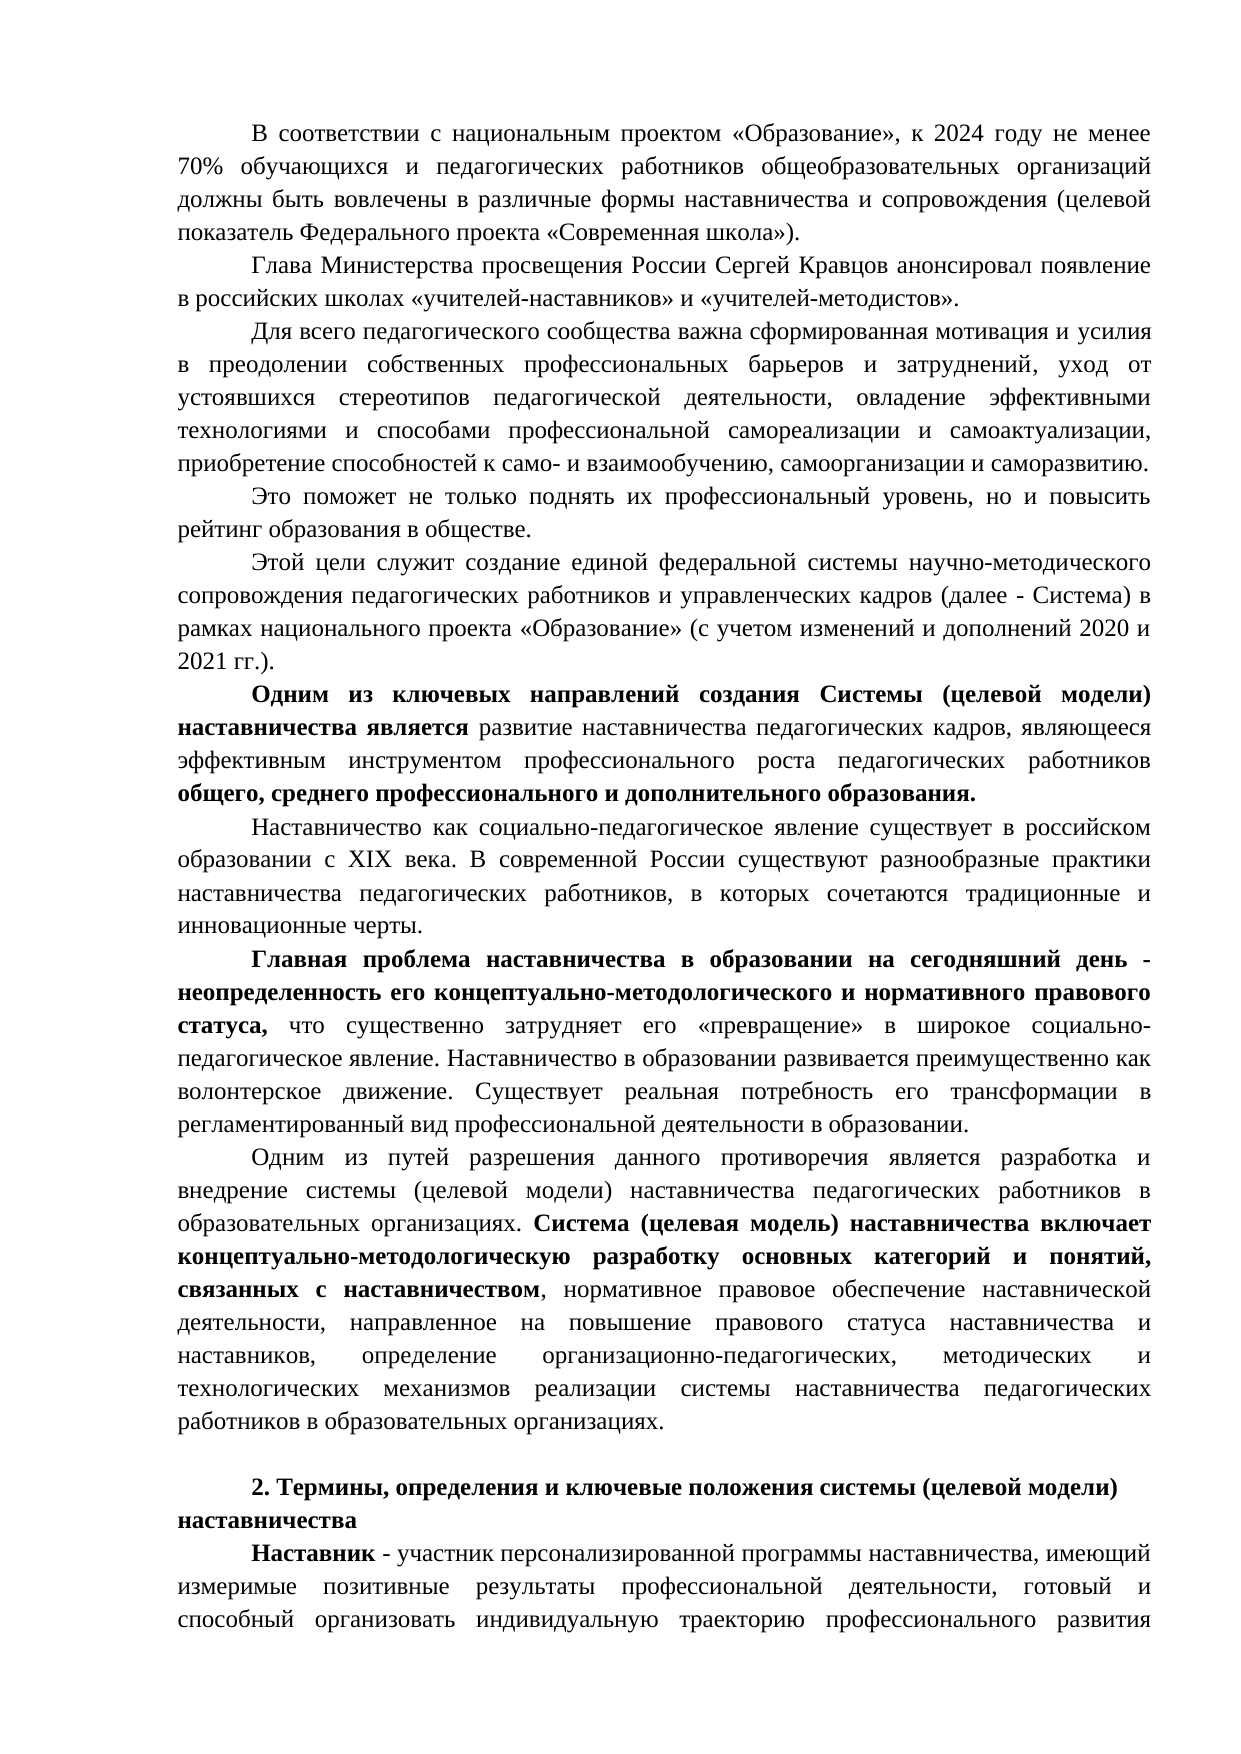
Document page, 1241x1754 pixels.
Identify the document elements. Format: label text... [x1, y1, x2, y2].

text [177, 1538, 1152, 1633]
text Одним из ключевых направлений создания Системы (целевой модели) наставничества является развитие наставничества педагогических кадров, являющееся эффективным инструментом профессионального роста педагогических работников общего, среднего профессионального и дополнительного образования. [177, 679, 1152, 807]
text Одним из путей разрешения данного противоречия является разработка и внедрение системы (целевой модели) наставничества педагогических работников в образовательных организациях. Система (целевая модель) наставничества включает концептуально-методологическую разработку основных категорий и понятий, связанных с наставничеством, нормативное правовое обеспечение наставнической деятельности, направленное на повышение правового статуса наставничества и наставников, определение организационно-педагогических, методических и технологических механизмов реализации системы наставничества педагогических работников в образовательных организациях. [177, 1142, 1152, 1241]
text Главная проблема наставничества в образовании на сегодняшний день - неопределенность его концептуально-методологического и нормативного правового статуса, что существенно затрудняет его «превращение» в широкое социально-педагогическое явление. Наставничество в образовании развивается преимущественно как волонтерское движение. Существует реальная потребность его трансформации в регламентированный вид профессиональной деятельности в образовании. [177, 1005, 1152, 1137]
text Это поможет не только поднять их профессиональный уровень, но и повысить рейтинг образования в обществе. [177, 481, 1152, 543]
text Наставничество как социально-педагогическое явление существует в российском образовании с XIX века. В современной России существуют разнообразные практики наставничества педагогических работников, в которых сочетаются традиционные и инновационные черты. [177, 812, 1152, 939]
text Для всего педагогического сообщества важна сформированная мотивация и усилия в преодолении собственных профессиональных барьеров и затруднений, уход от устоявшихся стереотипов педагогической деятельности, овладение эффективными технологиями и способами профессиональной самореализации и самоактуализации, приобретение способностей к само- и взаимообучению, самоорганизации и саморазвитию. [177, 316, 1152, 477]
subtitle 2. Термины, определения и ключевые положения системы (целевой модели) наставничества [177, 1472, 1152, 1534]
text Этой цели служит создание единой федеральной системы научно-методического сопровождения педагогических работников и управленческих кадров (далее - Система) в рамках национального проекта «Образование» (с учетом изменений и дополнений 2020 и 2021 гг.). [177, 547, 1152, 675]
text В соответствии с национальным проектом «Образование», к 2024 году не менее 70% обучающихся и педагогических работников общеобразовательных организаций должны быть вовлечены в различные формы наставничества и сопровождения (целевой показатель Федерального проекта «Современная школа»). [177, 118, 1152, 246]
text Главная проблема наставничества в образовании на сегодняшний день - неопределенность его концептуально-методологического и нормативного правового статуса, что существенно затрудняет его «превращение» в широкое социально-педагогическое явление. Наставничество в образовании развивается преимущественно как волонтерское движение. Существует реальная потребность его трансформации в регламентированный вид профессиональной деятельности в образовании. [177, 944, 1152, 977]
text Глава Министерства просвещения России Сергей Кравцов анонсировал появление в российских школах «учителей-наставников» и «учителей-методистов». [177, 250, 1152, 312]
text Одним из путей разрешения данного противоречия является разработка и внедрение системы (целевой модели) наставничества педагогических работников в образовательных организациях. Система (целевая модель) наставничества включает концептуально-методологическую разработку основных категорий и понятий, связанных с наставничеством, нормативное правовое обеспечение наставнической деятельности, направленное на повышение правового статуса наставничества и наставников, определение организационно-педагогических, методических и технологических механизмов реализации системы наставничества педагогических работников в образовательных организациях. [177, 1269, 1152, 1435]
